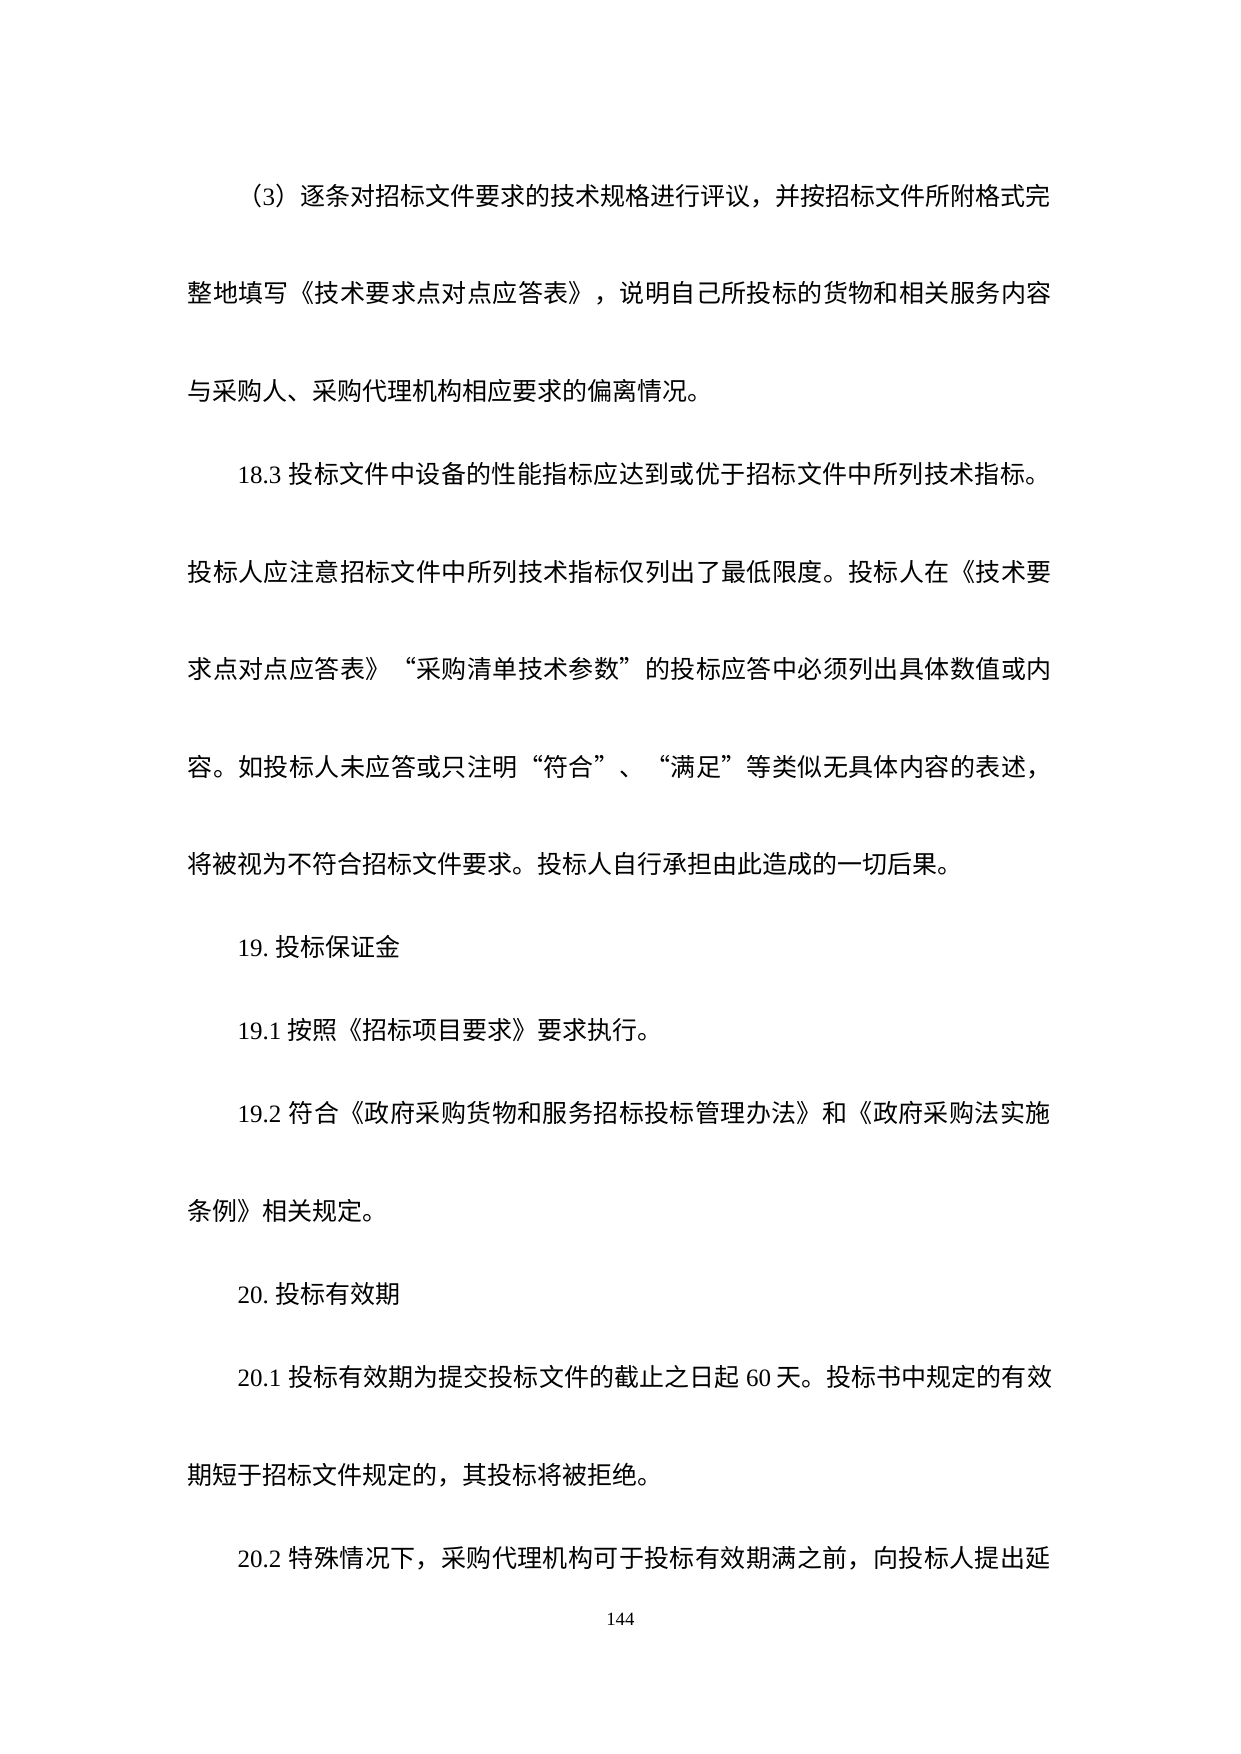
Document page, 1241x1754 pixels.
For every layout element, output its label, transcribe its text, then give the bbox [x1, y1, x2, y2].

text （3）逐条对招标文件要求的技术规格进行评议，并按招标文件所附格式完整地填写《技术要求点对点应答表》，说明自己所投标的货物和相关服务内容与采购人、采购代理机构相应要求的偏离情况。 [187, 162, 1053, 422]
text 19.2 符合《政府采购货物和服务招标投标管理办法》和《政府采购法实施条例》相关规定。 [187, 1079, 1053, 1242]
text 19. 投标保证金 [187, 913, 1053, 978]
text 18.3 投标文件中设备的性能指标应达到或优于招标文件中所列技术指标。投标人应注意招标文件中所列技术指标仅列出了最低限度。投标人在《技术要求点对点应答表》“采购清单技术参数”的投标应答中必须列出具体数值或内容。如投标人未应答或只注明“符合”、“满足”等类似无具体内容的表述，将被视为不符合招标文件要求。投标人自行承担由此造成的一切后果。 [187, 440, 1053, 895]
text 19.1 按照《招标项目要求》要求执行。 [187, 996, 1053, 1061]
text 20. 投标有效期 [187, 1260, 1053, 1325]
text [187, 1524, 1053, 1589]
text 20.1 投标有效期为提交投标文件的截止之日起60天。投标书中规定的有效期短于招标文件规定的，其投标将被拒绝。 [187, 1343, 1053, 1506]
